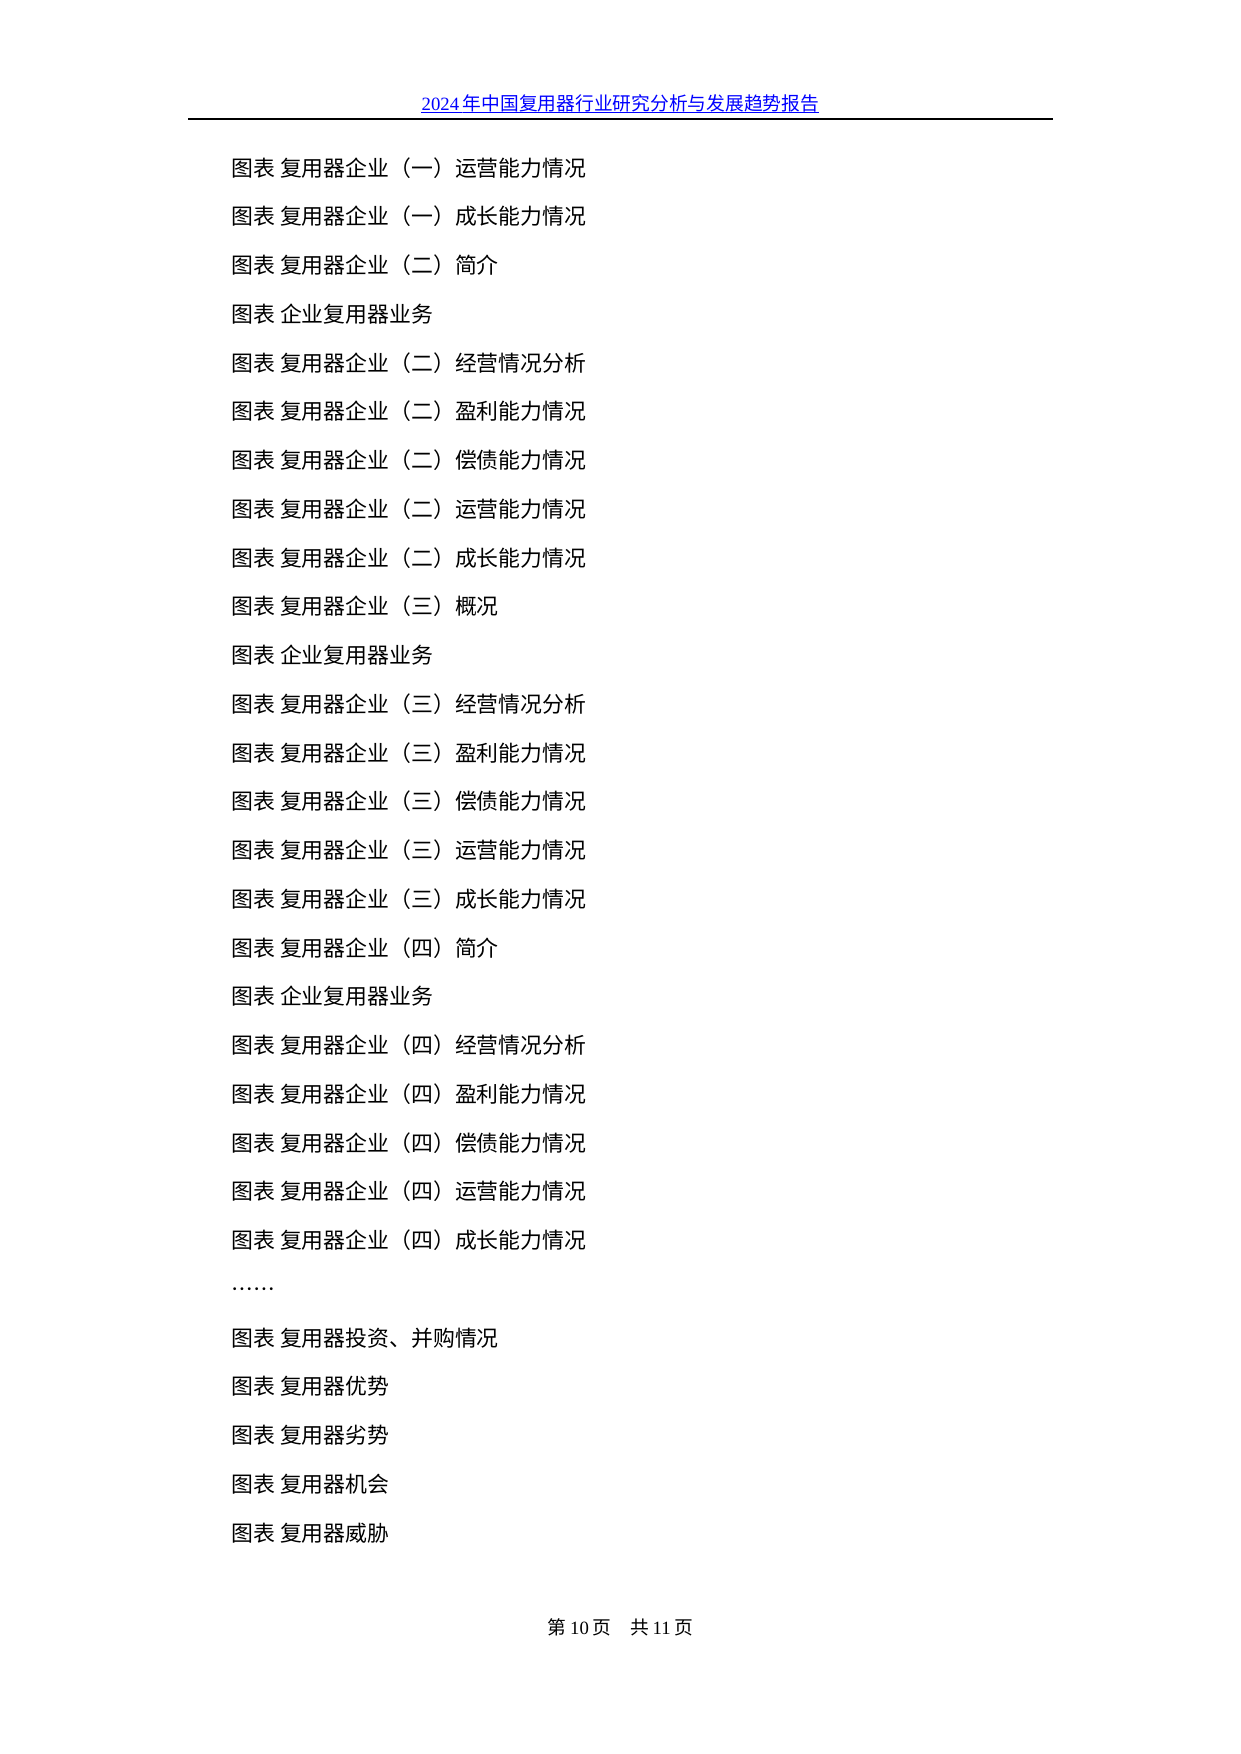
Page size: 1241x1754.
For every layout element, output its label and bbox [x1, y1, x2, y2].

text [187, 150, 1053, 1548]
